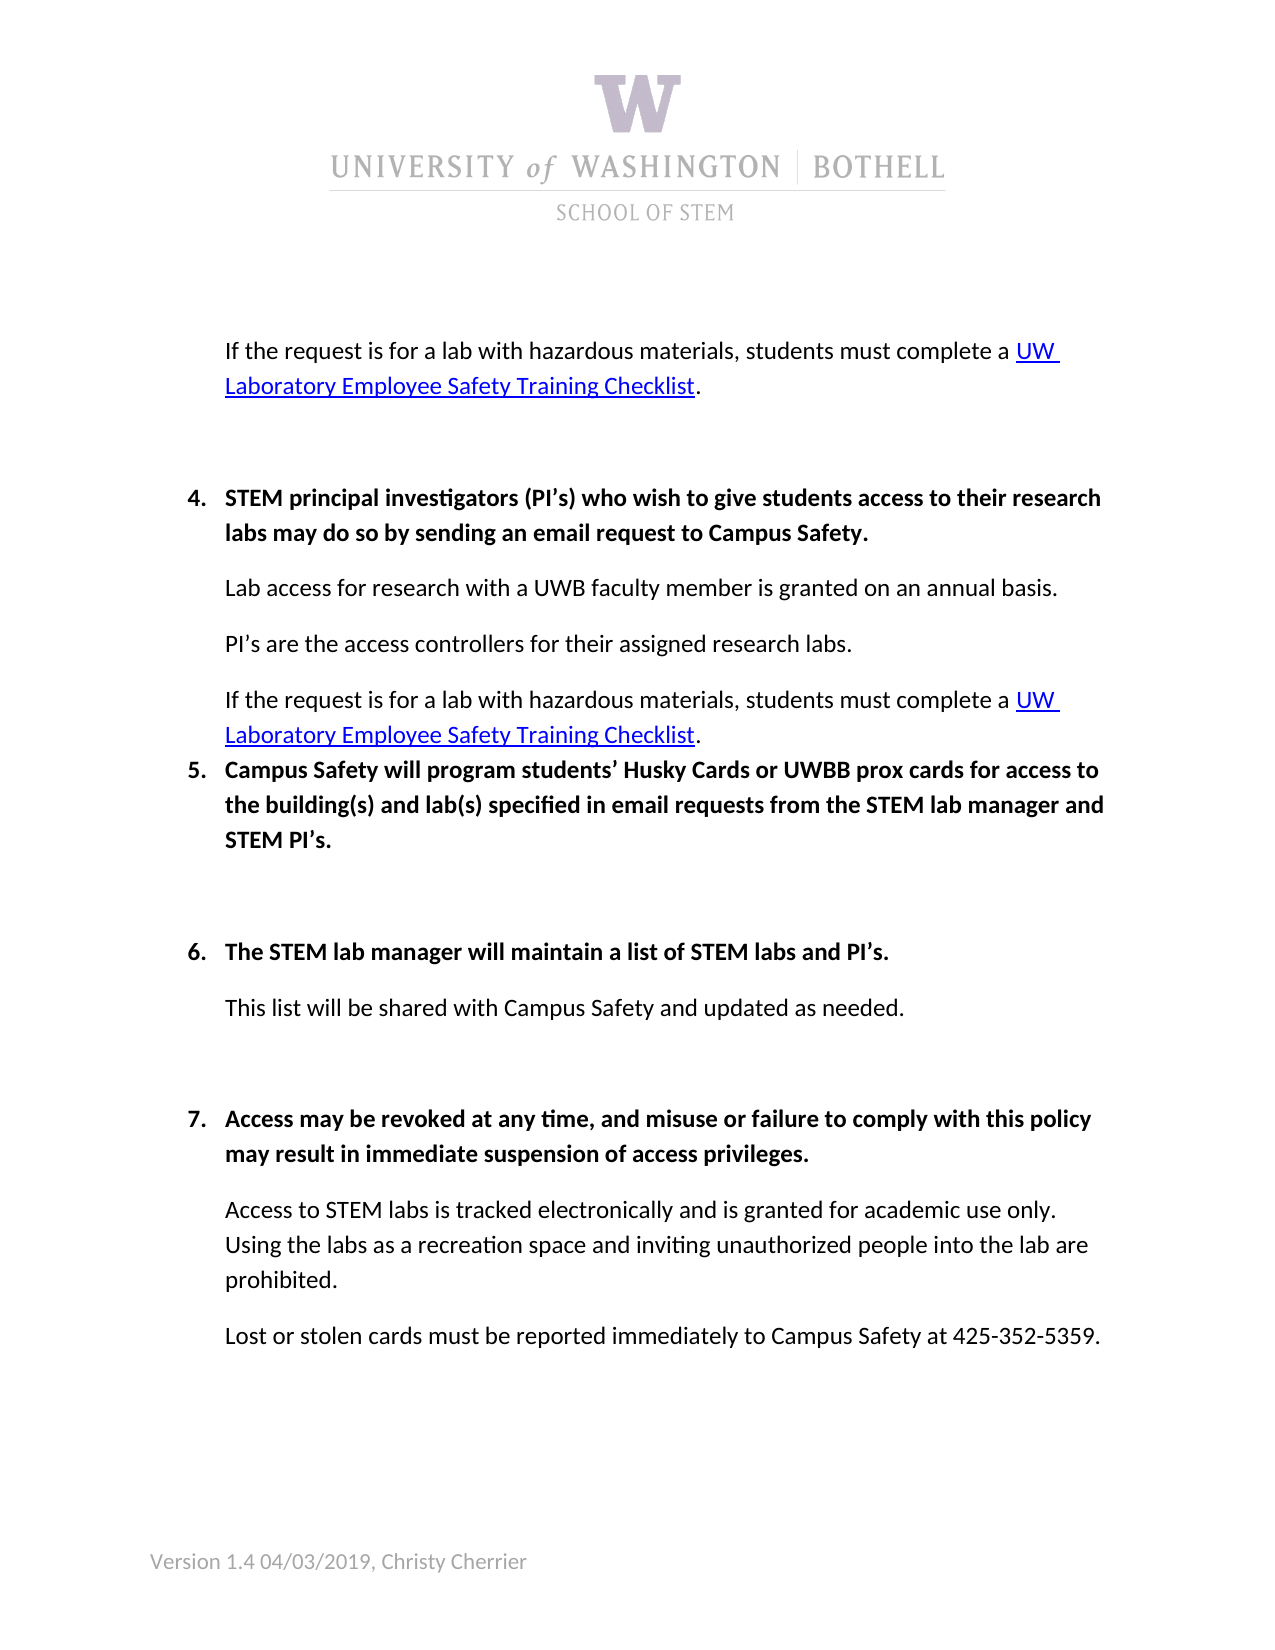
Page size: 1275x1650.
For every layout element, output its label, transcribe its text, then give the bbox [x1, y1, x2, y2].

list Campus Safety will program students’ Husky Cards or UWBB prox cards for access to the building(s) and lab(s) specified in email requests from the STEM lab manager and STEM PI’s. [187, 754, 1125, 855]
list The STEM lab manager will maintain a list of STEM labs and PI’s. [187, 936, 1125, 966]
text PI’s are the access controllers for their assigned research labs. [187, 628, 1125, 659]
text Access to STEM labs is tracked electronically and is granted for academic use only. Using the labs as a recreation space and inviting unauthorized people into the lab are prohibited. [225, 1194, 1125, 1295]
list STEM principal investigators (PI’s) who wish to give students access to their research labs may do so by sending an email request to Campus Safety. [187, 482, 1125, 547]
picture [329, 75, 946, 226]
text Lost or stolen cards must be reported immediately to Campus Safety at 425-352-5359. [225, 1320, 1125, 1351]
list If the request is for a lab with hazardous materials, students must complete a UW Laboratory Employee Safety Training Checklist. [225, 684, 1125, 750]
list Access may be revoked at any time, and misuse or failure to comply with this policy may result in immediate suspension of access privileges. [187, 1103, 1125, 1169]
list If the request is for a lab with hazardous materials, students must complete a UW Laboratory Employee Safety Training Checklist. [225, 335, 1125, 401]
text Lab access for research with a UWB faculty member is granted on an annual basis. [187, 572, 1125, 603]
text This list will be shared with Campus Safety and updated as needed. [225, 992, 1125, 1022]
